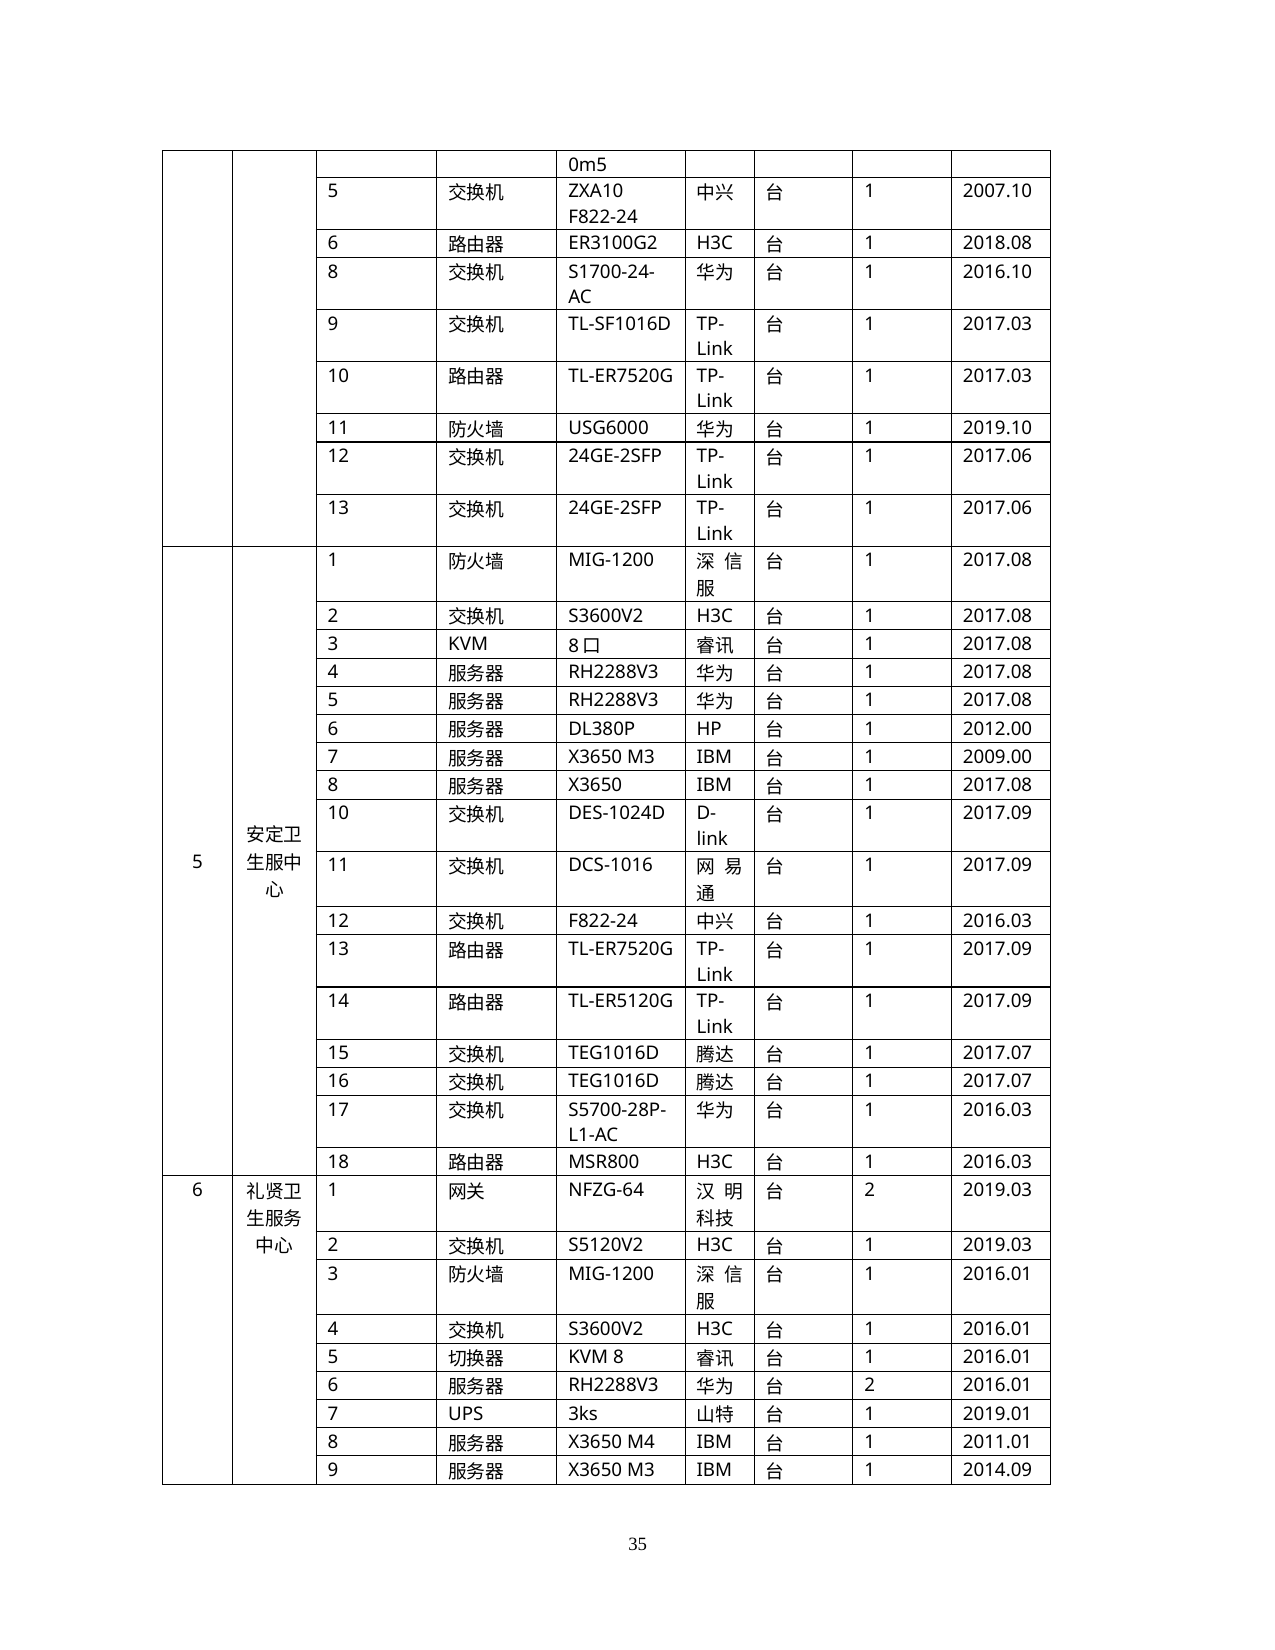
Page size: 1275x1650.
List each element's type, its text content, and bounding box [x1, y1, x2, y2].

table_cell 华为 [686, 1372, 754, 1399]
table_cell 防火墙 [437, 414, 556, 441]
table_cell 路由器 [437, 1148, 556, 1175]
table_cell 2016.01 [952, 1372, 1050, 1399]
table_cell 台 [755, 1428, 852, 1455]
table_cell 1 [853, 935, 951, 986]
table_cell 4 [317, 1315, 436, 1342]
table_cell 台 [755, 230, 852, 257]
table_cell DCS-1016 [557, 852, 685, 906]
table_cell 4 [317, 659, 436, 686]
table_cell 1 [853, 495, 951, 546]
table_cell 18 [317, 1148, 436, 1175]
table_cell 礼贤卫生服务中心 [233, 1176, 316, 1484]
table_cell 路由器 [437, 935, 556, 986]
table_cell 2 [317, 602, 436, 629]
table_cell 2016.01 [952, 1260, 1050, 1314]
table_cell 台 [755, 1148, 852, 1175]
table_cell 交换机 [437, 178, 556, 229]
table_cell 2017.09 [952, 935, 1050, 986]
table_cell 网易通 [686, 852, 754, 906]
table_cell Systemx3550m5 [557, 151, 685, 177]
table_cell IBM [686, 1428, 754, 1455]
table_cell 1 [853, 230, 951, 257]
table_cell 2012.00 [952, 715, 1050, 742]
table_cell RH2288V3 [557, 687, 685, 714]
table_cell 台 [755, 1232, 852, 1259]
table_cell 1 [853, 1040, 951, 1067]
table_cell TL-ER7520G [557, 935, 685, 986]
table_cell 中兴 [686, 178, 754, 229]
table_cell 7 [317, 743, 436, 770]
table_cell 3 [317, 630, 436, 657]
table_cell 1 [853, 1344, 951, 1371]
table_cell 1 [317, 547, 436, 601]
table_cell 2016.03 [952, 907, 1050, 934]
table_cell 2017.06 [952, 495, 1050, 546]
table_cell 台 [755, 258, 852, 309]
table_cell 3 [317, 1260, 436, 1314]
table_cell MSR800 [557, 1148, 685, 1175]
table_cell 台 [755, 935, 852, 986]
table_cell 2007.10 [952, 151, 1050, 177]
table_cell 15 [317, 1040, 436, 1067]
table_cell 7 [317, 1400, 436, 1427]
table_cell TP-Link [686, 495, 754, 546]
table_cell 台 [755, 1456, 852, 1484]
table_cell 台 [755, 362, 852, 413]
table_cell MIG-1200 [557, 547, 685, 601]
table_cell 2017.07 [952, 1040, 1050, 1067]
table_cell 台 [755, 1068, 852, 1095]
table_cell TP-Link [686, 443, 754, 493]
table_cell 台 [755, 743, 852, 770]
table_cell 2019.03 [952, 1232, 1050, 1259]
table_cell H3C [686, 230, 754, 257]
table_cell 台 [755, 151, 852, 177]
table_cell 1 [853, 1096, 951, 1147]
table_cell 13 [317, 935, 436, 986]
table_cell 1 [853, 852, 951, 906]
table_cell 交换机 [437, 495, 556, 546]
table_cell 华为 [686, 687, 754, 714]
table_cell 2009.00 [952, 743, 1050, 770]
table_cell 1 [853, 602, 951, 629]
table_cell 睿讯 [686, 630, 754, 657]
table_cell 8 [317, 258, 436, 309]
table_cell 台 [755, 1344, 852, 1371]
table_cell 台 [755, 852, 852, 906]
table_cell TP-Link [686, 988, 754, 1038]
table_cell HP [686, 715, 754, 742]
table_cell 华为 [686, 659, 754, 686]
table_cell 17 [317, 1096, 436, 1147]
table_cell 6 [317, 715, 436, 742]
table_cell 2017.03 [952, 310, 1050, 361]
table_cell 3ks [557, 1400, 685, 1427]
table_cell 台 [755, 907, 852, 934]
table_cell 台 [755, 1260, 852, 1314]
table_cell 1 [853, 715, 951, 742]
table_cell 深信服 [686, 1260, 754, 1314]
table_cell 交换机 [437, 1232, 556, 1259]
table_cell 交换机 [437, 800, 556, 851]
table_cell 2017.08 [952, 687, 1050, 714]
table_cell 16 [317, 1068, 436, 1095]
table_cell RH2288V3 [557, 659, 685, 686]
table_cell 2 [853, 1176, 951, 1231]
table_cell 1 [853, 178, 951, 229]
table_cell 中兴 [686, 907, 754, 934]
table_cell 11 [317, 414, 436, 441]
table_cell 1 [853, 630, 951, 657]
table_cell 8 [317, 771, 436, 798]
table_cell S1700-24-AC [557, 258, 685, 309]
table_cell 1 [853, 1260, 951, 1314]
table_cell 台 [755, 178, 852, 229]
table_cell X3650 M4 [557, 1428, 685, 1455]
table_cell 台 [755, 988, 852, 1038]
table_cell 2017.07 [952, 1068, 1050, 1095]
table_cell 2018.08 [952, 230, 1050, 257]
table_cell 交换机 [437, 907, 556, 934]
table_cell 5 [317, 1344, 436, 1371]
table_cell MIG-1200 [557, 1260, 685, 1314]
table_cell 2017.08 [952, 659, 1050, 686]
table_cell 2014.09 [952, 1456, 1050, 1484]
table_cell 8口 [557, 630, 685, 657]
table_cell 交换机 [437, 310, 556, 361]
table_cell IBM [686, 743, 754, 770]
table_cell 华为 [686, 258, 754, 309]
table_cell 台 [755, 310, 852, 361]
table_cell TEG1016D [557, 1040, 685, 1067]
table_cell 台 [755, 1040, 852, 1067]
table_cell 9 [317, 310, 436, 361]
table_cell 网关 [437, 1176, 556, 1231]
table_cell 交换机 [437, 602, 556, 629]
table_cell 台 [755, 602, 852, 629]
table_cell TL-ER7520G [557, 362, 685, 413]
table_cell TP-Link [686, 362, 754, 413]
table_cell 1 [853, 310, 951, 361]
table_cell 1 [853, 1400, 951, 1427]
table_cell 路由器 [437, 230, 556, 257]
table_cell 台 [755, 687, 852, 714]
table_cell 1 [853, 771, 951, 798]
table_cell 防火墙 [437, 547, 556, 601]
table_cell 交换机 [437, 1315, 556, 1342]
table_cell KVM 8 [557, 1344, 685, 1371]
table_cell 汉明科技 [686, 1176, 754, 1231]
table_cell KVM [437, 630, 556, 657]
table_cell 10 [317, 362, 436, 413]
table_cell 台 [755, 1372, 852, 1399]
table_cell 服务器 [437, 1372, 556, 1399]
table_cell 2 [317, 1232, 436, 1259]
table_cell IBM [686, 771, 754, 798]
table_cell 2017.08 [952, 547, 1050, 601]
table_cell 11 [317, 852, 436, 906]
table_cell 台 [755, 547, 852, 601]
table_cell 联想 [686, 151, 754, 177]
table_cell X3650 M3 [557, 743, 685, 770]
table_cell TL-SF1016D [557, 310, 685, 361]
table_cell 华为 [686, 414, 754, 441]
table_cell 服务器 [437, 1428, 556, 1455]
table_cell 台 [755, 771, 852, 798]
table_cell H3C [686, 1148, 754, 1175]
table_cell 交换机 [437, 1040, 556, 1067]
table_cell 服务器 [437, 715, 556, 742]
table_cell 1 [853, 547, 951, 601]
table_cell H3C [686, 1232, 754, 1259]
table_cell 腾达 [686, 1040, 754, 1067]
table_cell 3 [317, 151, 436, 177]
table_cell RH2288V3 [557, 1372, 685, 1399]
table_cell 2016.03 [952, 1148, 1050, 1175]
table_cell 1 [853, 743, 951, 770]
table_cell D-link [686, 800, 754, 851]
table_cell 2016.01 [952, 1344, 1050, 1371]
table_cell 1 [853, 687, 951, 714]
table_cell 6 [317, 1372, 436, 1399]
table_cell 台 [755, 1176, 852, 1231]
table_cell 2019.10 [952, 414, 1050, 441]
table_cell 台 [755, 715, 852, 742]
table_cell S3600V2 [557, 602, 685, 629]
table_cell 交换机 [437, 258, 556, 309]
table_cell 1 [853, 1428, 951, 1455]
table_cell 1 [853, 1232, 951, 1259]
table_cell 8 [317, 1428, 436, 1455]
table_cell NFZG-64 [557, 1176, 685, 1231]
table_cell 12 [317, 443, 436, 493]
table_cell 5 [317, 687, 436, 714]
table_cell 路由器 [437, 988, 556, 1038]
table_cell 6 [317, 230, 436, 257]
table_cell 6 [163, 1176, 232, 1484]
table_cell 5 [317, 178, 436, 229]
table_cell 华为 [686, 1096, 754, 1147]
table_cell 路由器 [437, 362, 556, 413]
table_cell 台 [755, 1315, 852, 1342]
table_cell 12 [317, 907, 436, 934]
table_cell S5120V2 [557, 1232, 685, 1259]
table_cell 台 [755, 659, 852, 686]
table_cell 2017.09 [952, 988, 1050, 1038]
table_cell 2011.01 [952, 1428, 1050, 1455]
table_cell 13 [317, 495, 436, 546]
table_cell 2017.09 [952, 852, 1050, 906]
table_cell 1 [853, 988, 951, 1038]
table_cell 1 [853, 362, 951, 413]
table_cell 2017.09 [952, 800, 1050, 851]
table_cell 1 [853, 151, 951, 177]
table_cell 2016.10 [952, 258, 1050, 309]
table_cell 2017.03 [952, 362, 1050, 413]
table_cell DL380P [557, 715, 685, 742]
table_cell IBM [686, 1456, 754, 1484]
table_cell ER3100G2 [557, 230, 685, 257]
table_cell 台 [755, 495, 852, 546]
table_cell S5700-28P-L1-AC [557, 1096, 685, 1147]
table_cell 深信服 [686, 547, 754, 601]
table_cell 安定卫生服中心 [233, 547, 316, 1175]
table_cell 台 [755, 800, 852, 851]
table_cell H3C [686, 602, 754, 629]
table_cell 交换机 [437, 852, 556, 906]
table_cell 山特 [686, 1400, 754, 1427]
table_cell 14 [317, 988, 436, 1038]
table_cell 防火墙 [437, 1260, 556, 1314]
table_cell 2017.06 [952, 443, 1050, 493]
table_cell 2007.10 [952, 178, 1050, 229]
table_cell 1 [317, 1176, 436, 1231]
table_cell 服务器 [437, 687, 556, 714]
table_cell 1 [853, 1315, 951, 1342]
table_cell 2016.03 [952, 1096, 1050, 1147]
table_cell 10 [317, 800, 436, 851]
table_cell UPS [437, 1400, 556, 1427]
table_cell 24GE-2SFP [557, 495, 685, 546]
table_cell 1 [853, 1068, 951, 1095]
table_cell 2017.08 [952, 630, 1050, 657]
table_cell 台 [755, 443, 852, 493]
table_cell TL-ER5120G [557, 988, 685, 1038]
table_cell 切换器 [437, 1344, 556, 1371]
table_cell 服务器 [437, 659, 556, 686]
table_cell 服务器 [437, 1456, 556, 1484]
table_cell TEG1016D [557, 1068, 685, 1095]
table_cell 腾达 [686, 1068, 754, 1095]
table_cell 1 [853, 258, 951, 309]
table_cell 24GE-2SFP [557, 443, 685, 493]
table_cell 台 [755, 1400, 852, 1427]
table_cell 台 [755, 1096, 852, 1147]
table_cell 服务器 [437, 743, 556, 770]
table_cell 1 [853, 414, 951, 441]
table_cell F822-24 [557, 907, 685, 934]
table_cell TP-Link [686, 310, 754, 361]
table_cell 2017.08 [952, 771, 1050, 798]
table_cell 服务器 [437, 771, 556, 798]
table_cell X3650 [557, 771, 685, 798]
table_cell 1 [853, 443, 951, 493]
table_cell 2 [853, 1372, 951, 1399]
table_cell 睿讯 [686, 1344, 754, 1371]
table_cell 1 [853, 800, 951, 851]
table_cell H3C [686, 1315, 754, 1342]
table_cell X3650 M3 [557, 1456, 685, 1484]
table_cell USG6000 [557, 414, 685, 441]
table_cell 交换机 [437, 443, 556, 493]
table_cell DES-1024D [557, 800, 685, 851]
table_cell 2019.03 [952, 1176, 1050, 1231]
table_cell 1 [853, 907, 951, 934]
table_cell 台 [755, 630, 852, 657]
table_cell 1 [853, 1456, 951, 1484]
table_cell 2016.01 [952, 1315, 1050, 1342]
table_cell 1 [853, 659, 951, 686]
table_cell 9 [317, 1456, 436, 1484]
table_cell 台 [755, 414, 852, 441]
table_cell 5 [163, 547, 232, 1175]
table_cell 1 [853, 1148, 951, 1175]
table_cell 2019.01 [952, 1400, 1050, 1427]
table_cell ZXA10 F822-24 [557, 178, 685, 229]
table_cell TP-Link [686, 935, 754, 986]
table_cell 2017.08 [952, 602, 1050, 629]
table_cell 交换机 [437, 1096, 556, 1147]
table_cell 交换机 [437, 1068, 556, 1095]
table_cell 服务器 [437, 151, 556, 177]
table_cell S3600V2 [557, 1315, 685, 1342]
